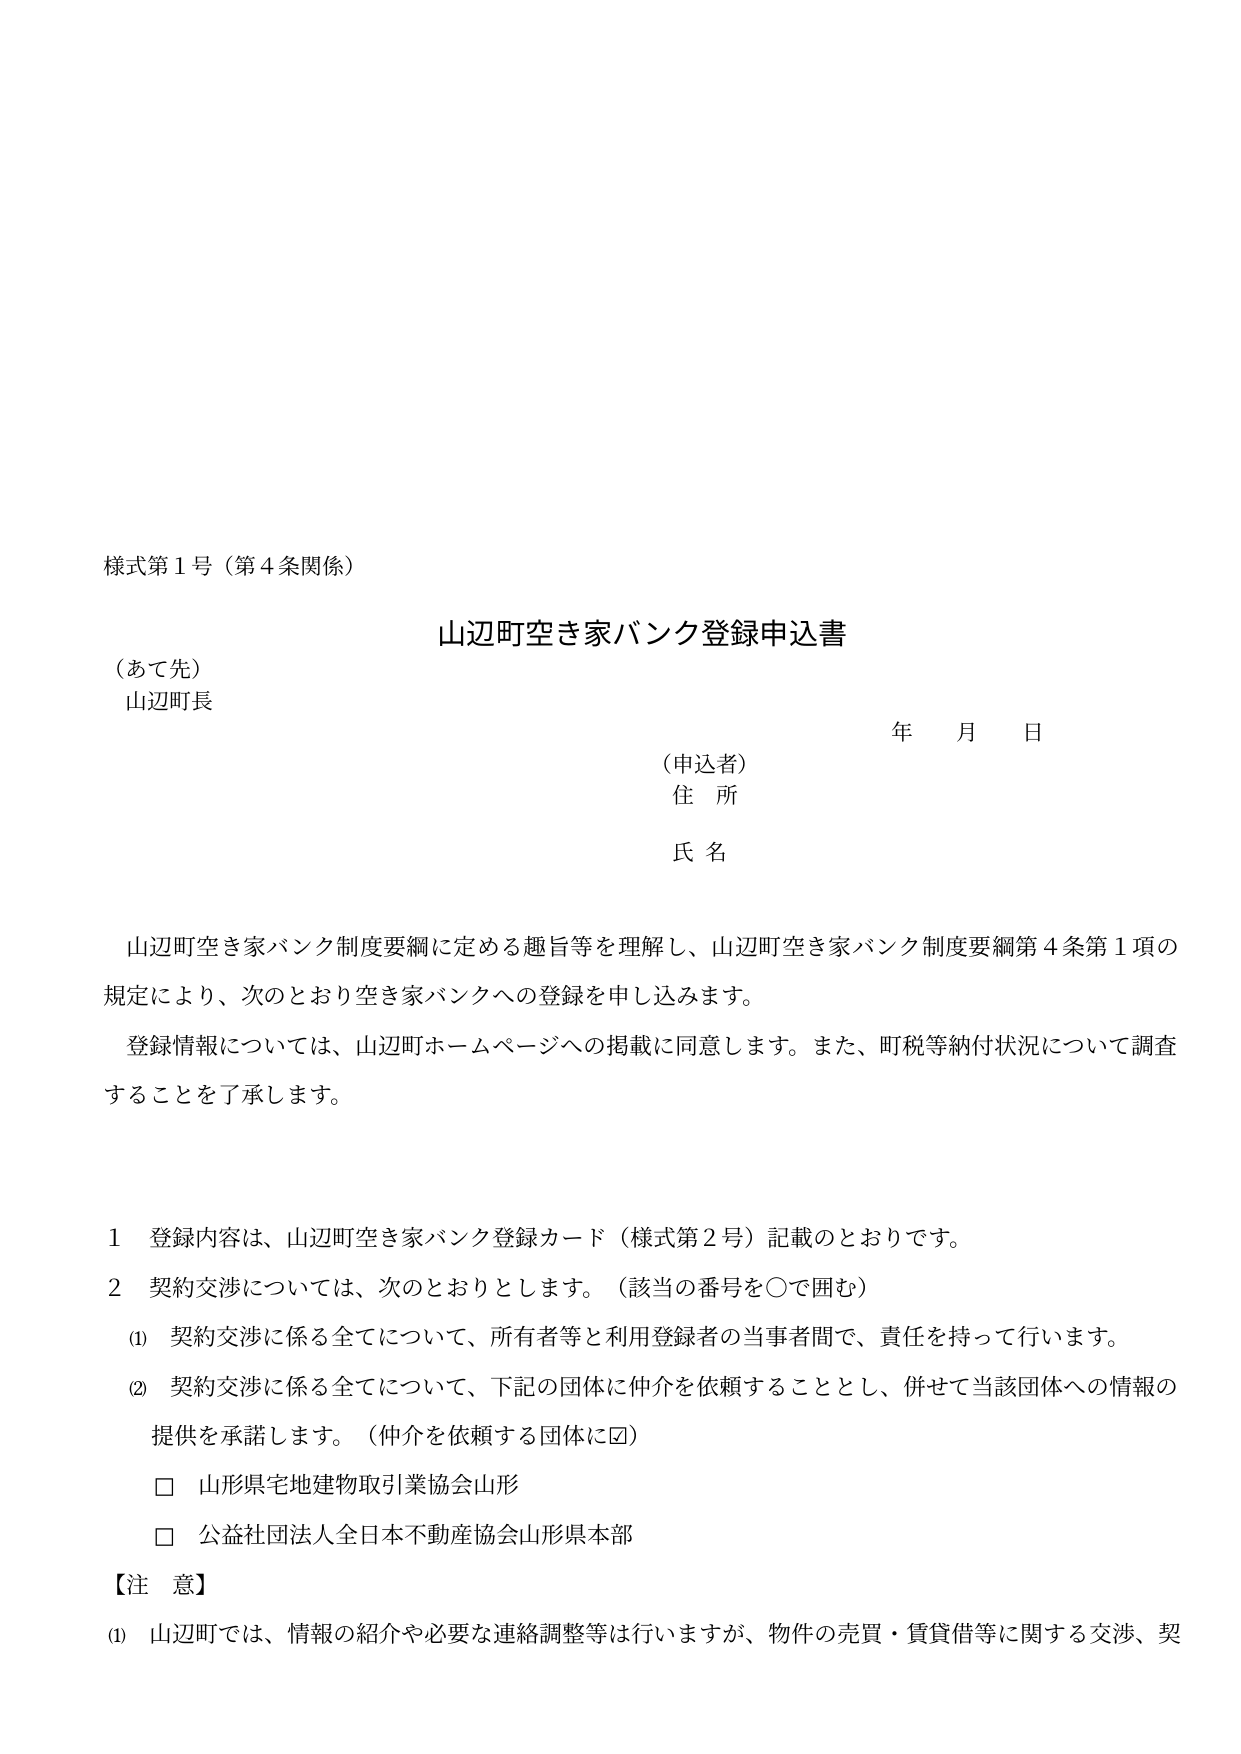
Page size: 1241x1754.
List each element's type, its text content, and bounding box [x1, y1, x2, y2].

text □ 山形県宅地建物取引業協会山形 [153, 1468, 1181, 1501]
text （あて先） [103, 653, 1181, 684]
text 山辺町空き家バンク制度要綱に定める趣旨等を理解し、山辺町空き家バンク制度要綱第４条第１項の 規定により、次のとおり空き家バンクへの登録を申し込みます。 [103, 929, 1181, 1011]
text ⑴ 契約交渉に係る全てについて、所有者等と利用登録者の当事者間で、責任を持って行います。 [128, 1319, 1181, 1352]
text 【注 意】 [103, 1567, 1181, 1600]
text ２ 契約交渉については、次のとおりとします。（該当の番号を○で囲む） [103, 1269, 1181, 1302]
text １ 登録内容は、山辺町空き家バンク登録カード（様式第２号）記載のとおりです。 [103, 1220, 1181, 1253]
text 登録情報については、山辺町ホームページへの掲載に同意します。また、町税等納付状況について調査することを了承します。 [103, 1028, 1181, 1110]
text 山辺町長 [103, 684, 1181, 716]
text （申込者） [103, 747, 1181, 778]
text □ 公益社団法人全日本不動産協会山形県本部 [153, 1517, 1181, 1550]
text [107, 1616, 1181, 1649]
text 様式第１号（第４条関係） [103, 549, 1181, 581]
text 山辺町空き家バンク登録申込書 [103, 610, 1181, 653]
text 住 所 [103, 778, 1181, 810]
text 年 月 日 [103, 716, 1181, 747]
text ⑵ 契約交渉に係る全てについて、下記の団体に仲介を依頼することとし、併せて当該団体への情報の提供を承諾します。（仲介を依頼する団体に☑） [128, 1369, 1181, 1451]
text 氏名 [103, 835, 1181, 866]
